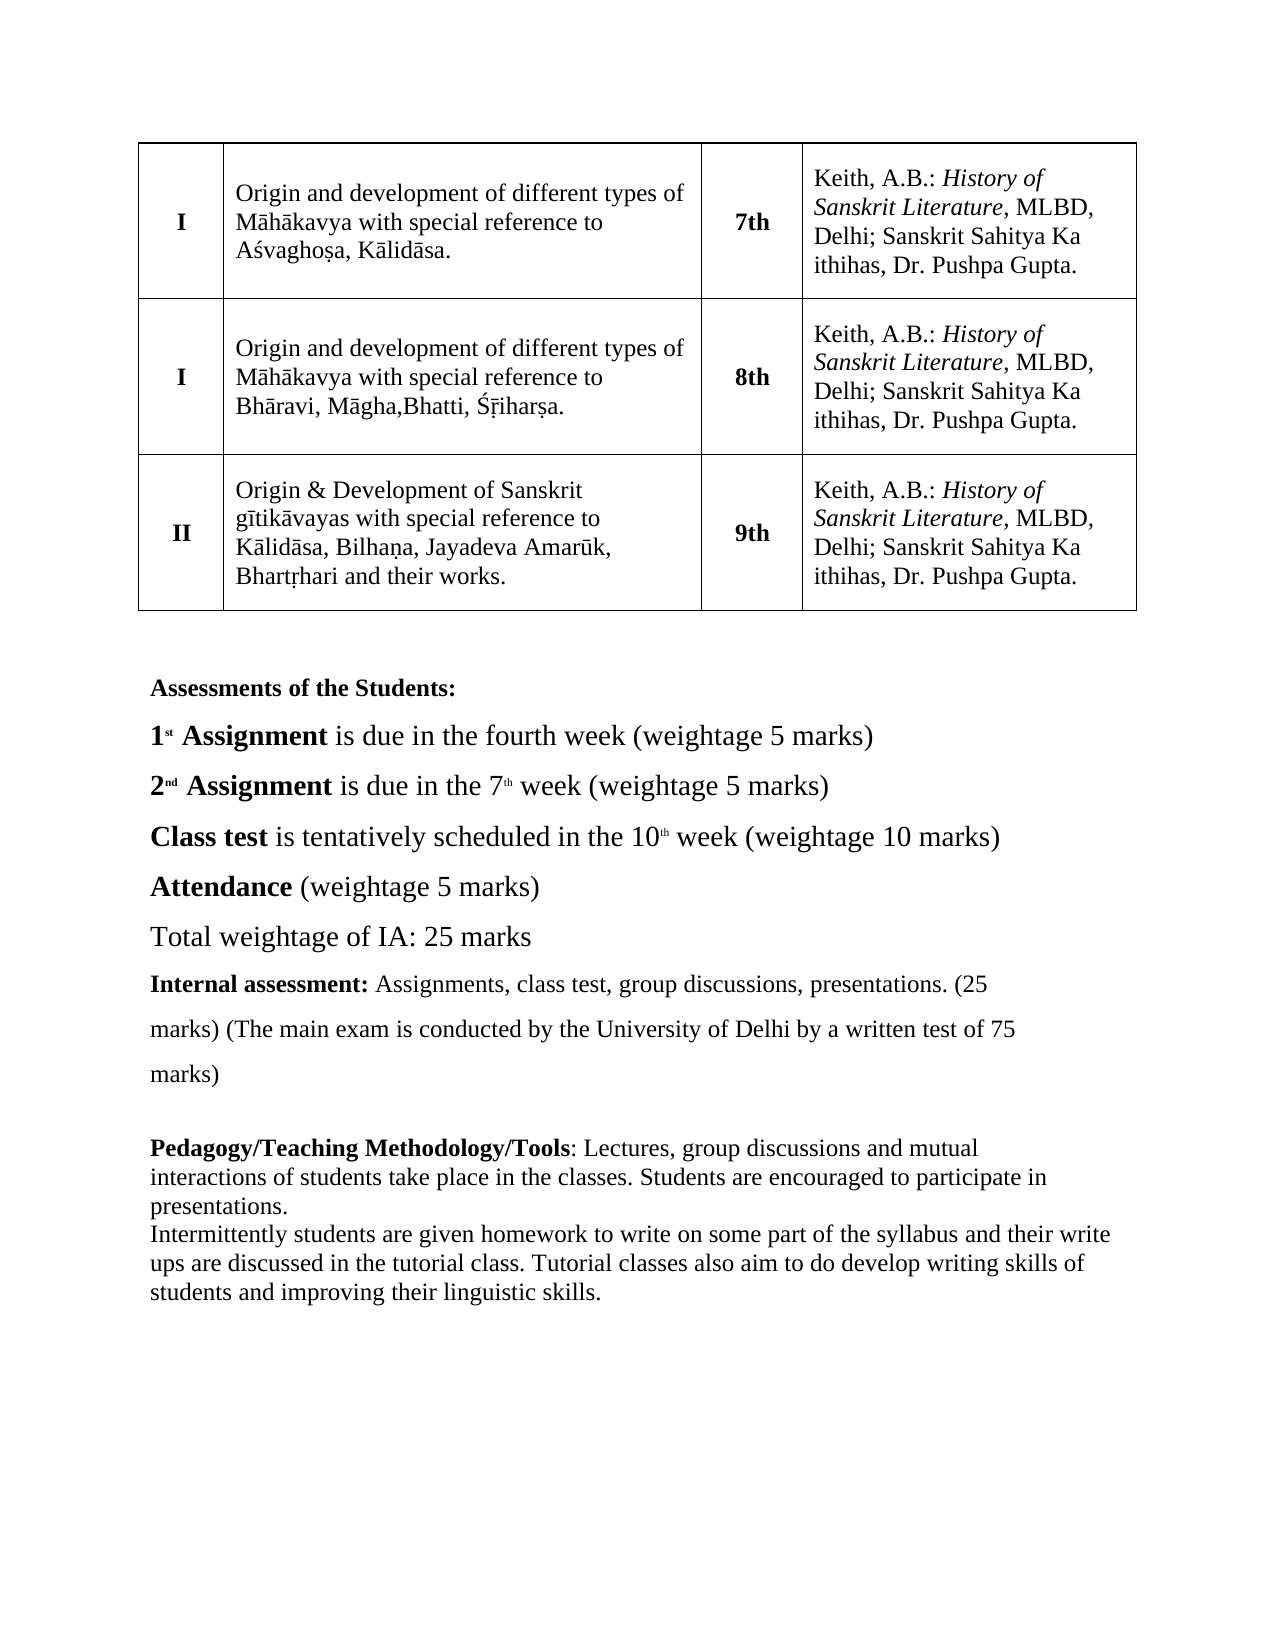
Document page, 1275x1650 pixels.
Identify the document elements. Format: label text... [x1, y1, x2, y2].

table_cell I [139, 299, 223, 454]
subtitle Assessments of the Students: [150, 673, 1150, 702]
subtitle Attendance (weightage 5 marks) Total weightage of IA: 25 marks [150, 869, 540, 953]
table_header I [139, 144, 223, 298]
table_header Keith, A.B.: History of Sanskrit Literature, MLBD, Delhi; Sanskrit Sahitya Ka ithihas, Dr. Pushpa Gupta. [803, 144, 1136, 298]
text 1st Assignment is due in the fourth week (weightage 5 marks) [150, 718, 1150, 752]
table_cell Keith, A.B.: History of Sanskrit Literature, MLBD, Delhi; Sanskrit Sahitya Ka ithihas, Dr. Pushpa Gupta. [803, 455, 1136, 610]
text Pedagogy/Teaching Methodology/Tools: Lectures, group discussions and mutual interactions of students take place in the classes. Students are encouraged to participate in presentations. [150, 1133, 1101, 1219]
text Class test is tentatively scheduled in the 10th week (weightage 10 marks) [150, 819, 1150, 852]
table_cell 8th [702, 299, 802, 454]
table_header Origin and development of different types of Māhākavya with special reference to Aśvaghoṣa, Kālidāsa. [224, 144, 701, 298]
table_cell Origin & Development of Sanskrit gītikāvayas with special reference to Kālidāsa, Bilhaṇa, Jayadeva Amarūk, Bhartṛhari and their works. [224, 455, 701, 610]
table_cell Origin and development of different types of Māhākavya with special reference to Bhāravi, Māgha,Bhatti, Śṝiharṣa. [224, 299, 701, 454]
text Intermittently students are given homework to write on some part of the syllabus and their write ups are discussed in the tutorial class. Tutorial classes also aim to do develop writing skills of students and improving their linguistic skills. [150, 1219, 1139, 1306]
text 2nd Assignment is due in the 7th week (weightage 5 marks) [150, 768, 1150, 802]
table_cell II [139, 455, 223, 610]
table_header 7th [702, 144, 802, 298]
table_cell Keith, A.B.: History of Sanskrit Literature, MLBD, Delhi; Sanskrit Sahitya Ka ithihas, Dr. Pushpa Gupta. [803, 299, 1136, 454]
text Internal assessment: Assignments, class test, group discussions, presentations. (25 marks) (The main exam is conducted by the University of Delhi by a written test of 75 marks) [150, 969, 1062, 1088]
table_cell 9th [702, 455, 802, 610]
